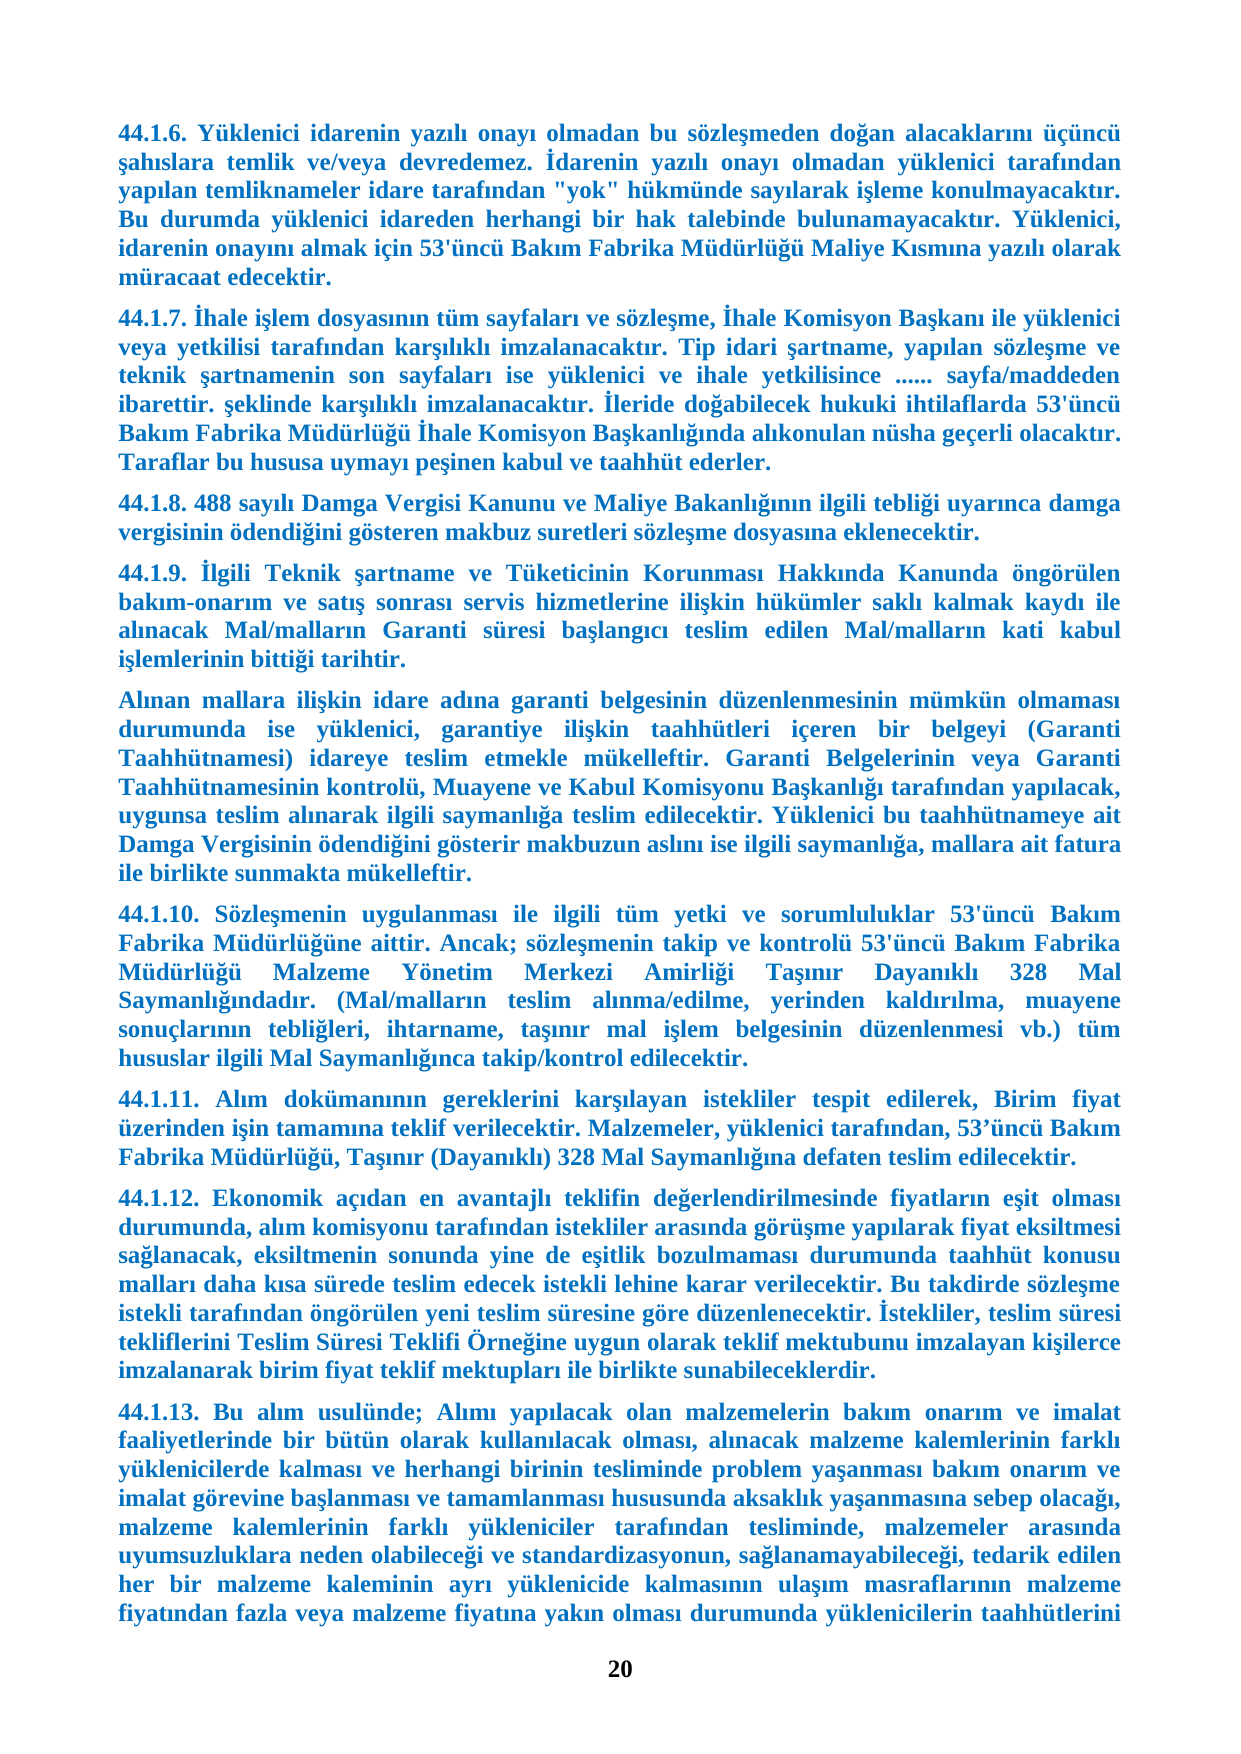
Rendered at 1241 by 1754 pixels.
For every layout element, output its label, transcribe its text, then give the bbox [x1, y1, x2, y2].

text 44.1.12. Ekonomik açıdan en avantajlı teklifin değerlendirilmesinde fiyatların eşit olması durumunda, alım komisyonu tarafından istekliler arasında görüşme yapılarak fiyat eksiltmesi sağlanacak, eksiltmenin sonunda yine de eşitlik bozulmaması durumunda taahhüt konusu malları daha kısa sürede teslim edecek istekli lehine karar verilecektir. Bu takdirde sözleşme istekli tarafından öngörülen yeni teslim süresine göre düzenlenecektir. İstekliler, teslim süresi tekliflerini Teslim Süresi Teklifi Örneğine uygun olarak teklif mektubunu imzalayan kişilerce imzalanarak birim fiyat teklif mektupları ile birlikte sunabileceklerdir. [118, 1183, 1122, 1384]
text Alınan mallara ilişkin idare adına garanti belgesinin düzenlenmesinin mümkün olmaması durumunda ise yüklenici, garantiye ilişkin taahhütleri içeren bir belgeyi (Garanti Taahhütnamesi) idareye teslim etmekle mükelleftir. Garanti Belgelerinin veya Garanti Taahhütnamesinin kontrolü, Muayene ve Kabul Komisyonu Başkanlığı tarafından yapılacak, uygunsa teslim alınarak ilgili saymanlığa teslim edilecektir. Yüklenici bu taahhütnameye ait Damga Vergisinin ödendiğini gösterir makbuzun aslını ise ilgili saymanlığa, mallara ait fatura ile birlikte sunmakta mükelleftir. [118, 686, 1122, 887]
text 44.1.10. Sözleşmenin uygulanması ile ilgili tüm yetki ve sorumluluklar 53'üncü Bakım Fabrika Müdürlüğüne aittir. Ancak; sözleşmenin takip ve kontrolü 53'üncü Bakım Fabrika Müdürlüğü Malzeme Yönetim Merkezi Amirliği Taşınır Dayanıklı 328 Mal Saymanlığındadır. (Mal/malların teslim alınma/edilme, yerinden kaldırılma, muayene sonuçlarının tebliğleri, ihtarname, taşınır mal işlem belgesinin düzenlenmesi vb.) tüm hususlar ilgili Mal Saymanlığınca takip/kontrol edilecektir. [118, 899, 1122, 1072]
text 44.1.7. İhale işlem dosyasının tüm sayfaları ve sözleşme, İhale Komisyon Başkanı ile yüklenici veya yetkilisi tarafından karşılıklı imzalanacaktır. Tip idari şartname, yapılan sözleşme ve teknik şartnamenin son sayfaları ise yüklenici ve ihale yetkilisince ...... sayfa/maddeden ibarettir. şeklinde karşılıklı imzalanacaktır. İleride doğabilecek hukuki ihtilaflarda 53'üncü Bakım Fabrika Müdürlüğü İhale Komisyon Başkanlığında alıkonulan nüsha geçerli olacaktır. Taraflar bu hususa uymayı peşinen kabul ve taahhüt ederler. [118, 303, 1122, 476]
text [118, 1397, 1122, 1627]
text 44.1.8. 488 sayılı Damga Vergisi Kanunu ve Maliye Bakanlığının ilgili tebliği uyarınca damga vergisinin ödendiğini gösteren makbuz suretleri sözleşme dosyasına eklenecektir. [118, 488, 1122, 546]
text 44.1.11. Alım dokümanının gereklerini karşılayan istekliler tespit edilerek, Birim fiyat üzerinden işin tamamına teklif verilecektir. Malzemeler, yüklenici tarafından, 53’üncü Bakım Fabrika Müdürlüğü, Taşınır (Dayanıklı) 328 Mal Saymanlığına defaten teslim edilecektir. [118, 1084, 1122, 1171]
text 44.1.6. Yüklenici idarenin yazılı onayı olmadan bu sözleşmeden doğan alacaklarını üçüncü şahıslara temlik ve/veya devredemez. İdarenin yazılı onayı olmadan yüklenici tarafından yapılan temliknameler idare tarafından "yok" hükmünde sayılarak işleme konulmayacaktır. Bu durumda yüklenici idareden herhangi bir hak talebinde bulunamayacaktır. Yüklenici, idarenin onayını almak için 53'üncü Bakım Fabrika Müdürlüğü Maliye Kısmına yazılı olarak müracaat edecektir. [118, 118, 1122, 291]
text 44.1.9. İlgili Teknik şartname ve Tüketicinin Korunması Hakkında Kanunda öngörülen bakım-onarım ve satış sonrası servis hizmetlerine ilişkin hükümler saklı kalmak kaydı ile alınacak Mal/malların Garanti süresi başlangıcı teslim edilen Mal/malların kati kabul işlemlerinin bittiği tarihtir. [118, 558, 1122, 673]
